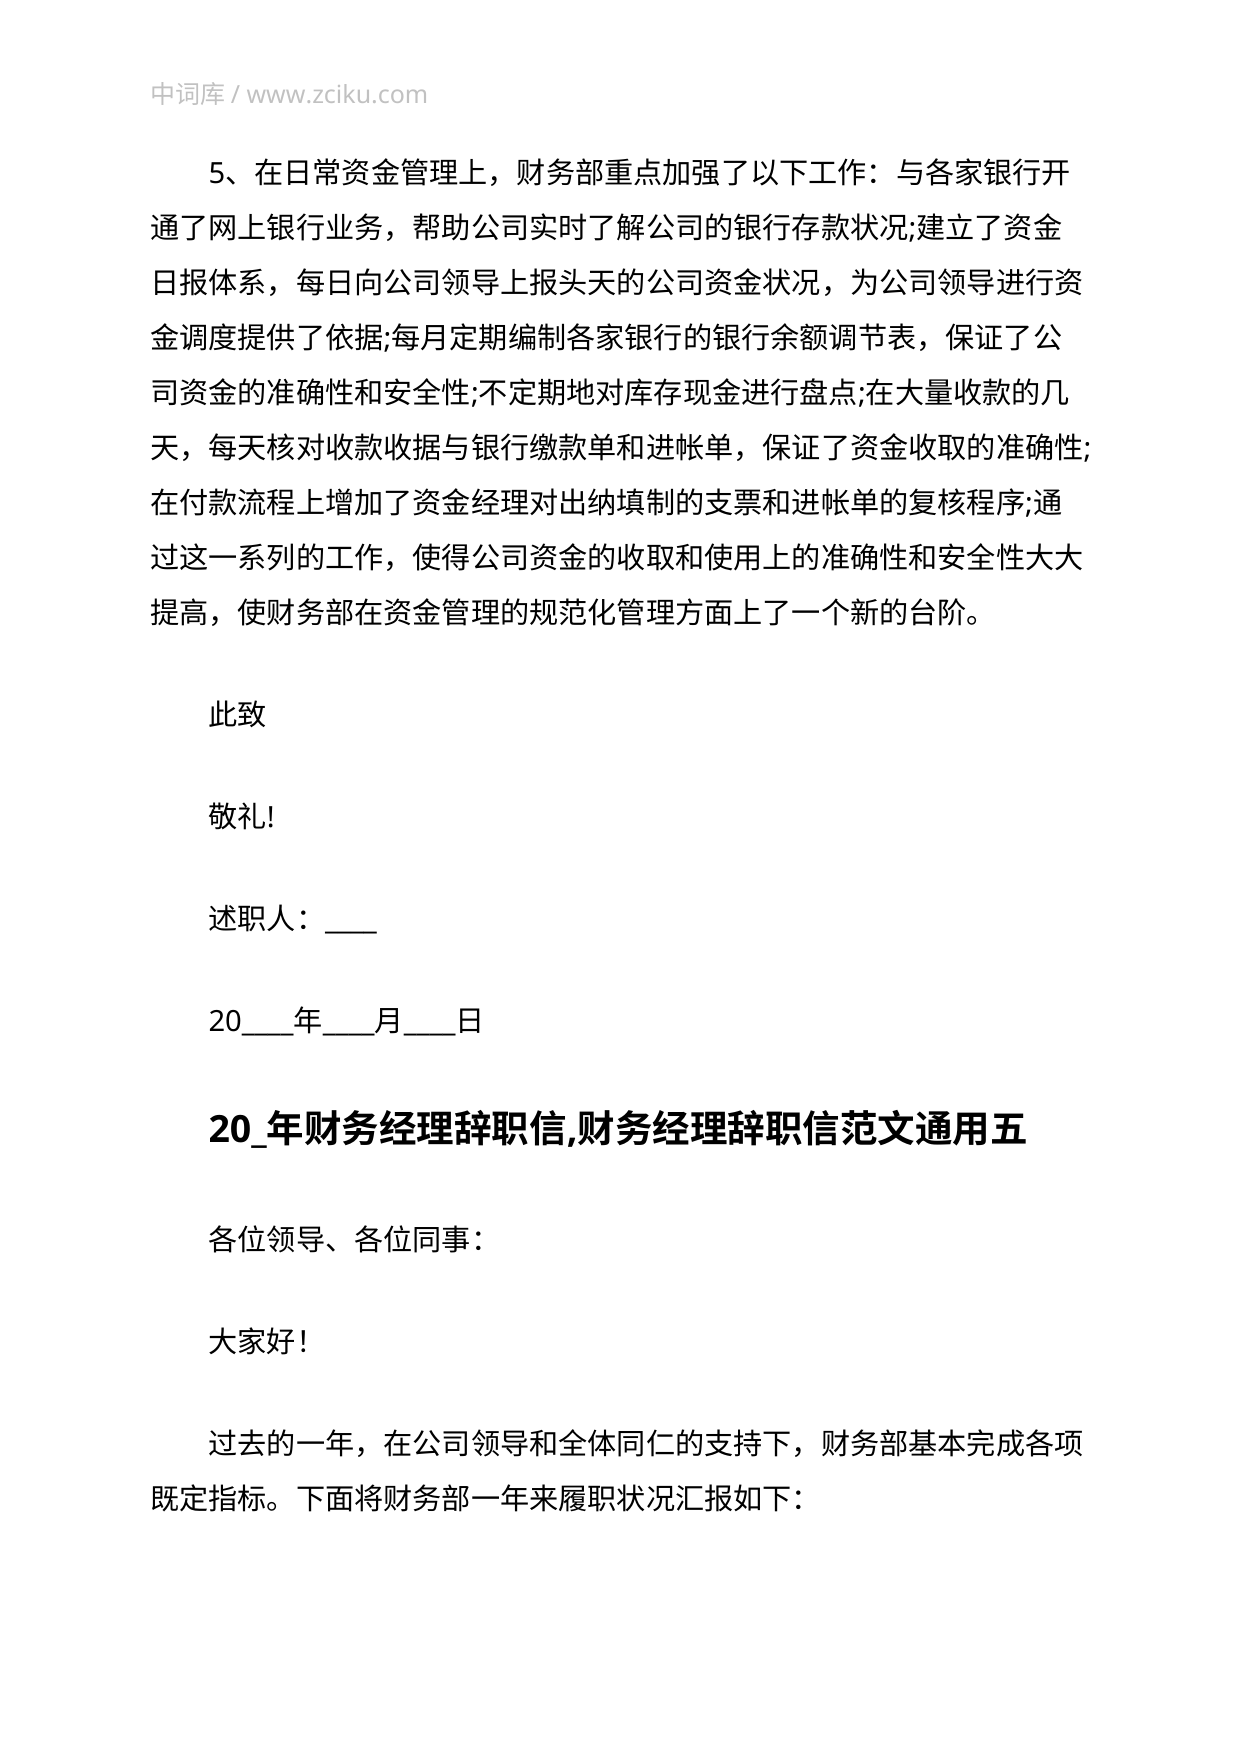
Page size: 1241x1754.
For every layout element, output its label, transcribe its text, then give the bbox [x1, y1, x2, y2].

text 过去的一年，在公司领导和全体同仁的支持下，财务部基本完成各项既定指标。下面将财务部一年来履职状况汇报如下： [150, 1420, 1090, 1518]
text 20____年____月____日 [150, 997, 1090, 1040]
text 此致 [150, 692, 1090, 734]
text 敬礼! [150, 793, 1090, 836]
text 5、在日常资金管理上，财务部重点加强了以下工作：与各家银行开通了网上银行业务，帮助公司实时了解公司的银行存款状况;建立了资金日报体系，每日向公司领导上报头天的公司资金状况，为公司领导进行资金调度提供了依据;每月定期编制各家银行的银行余额调节表，保证了公司资金的准确性和安全性;不定期地对库存现金进行盘点;在大量收款的几天，每天核对收款收据与银行缴款单和进帐单，保证了资金收取的准确性;在付款流程上增加了资金经理对出纳填制的支票和进帐单的复核程序;通过这一系列的工作，使得公司资金的收取和使用上的准确性和安全性大大提高，使财务部在资金管理的规范化管理方面上了一个新的台阶。 [150, 150, 1090, 632]
text 20_年财务经理辞职信,财务经理辞职信范文通用五 [150, 1099, 1090, 1154]
text 大家好！ [150, 1319, 1090, 1361]
text 各位领导、各位同事： [150, 1217, 1090, 1259]
text 述职人：____ [150, 895, 1090, 938]
